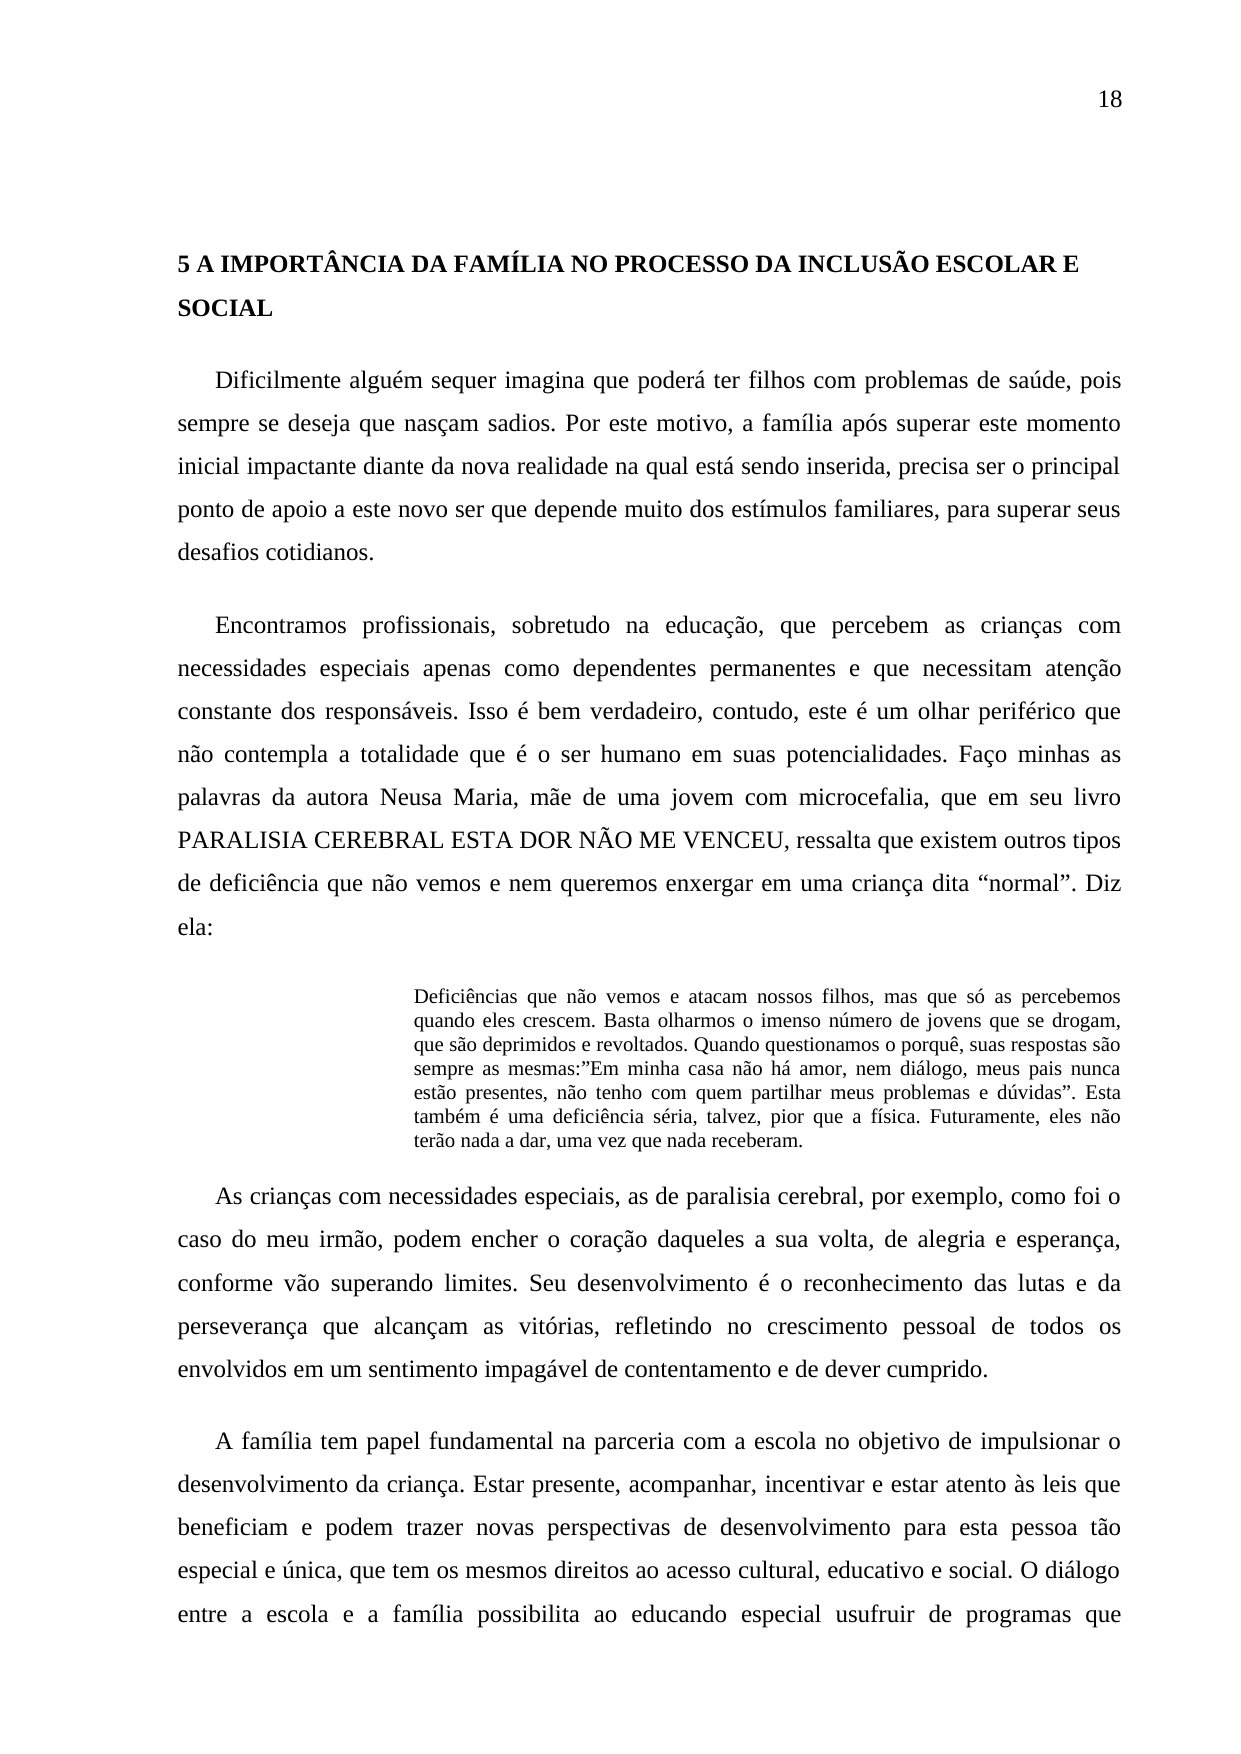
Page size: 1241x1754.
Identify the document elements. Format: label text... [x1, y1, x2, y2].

text Encontramos profissionais, sobretudo na educação, que percebem as crianças com necessidades especiais apenas como dependentes permanentes e que necessitam atenção constante dos responsáveis. Isso é bem verdadeiro, contudo, este é um olhar periférico que não contempla a totalidade que é o ser humano em suas potencialidades. Faço minhas as palavras da autora Neusa Maria, mãe de uma jovem com microcefalia, que em seu livro PARALISIA CEREBRAL ESTA DOR NÃO ME VENCEU, ressalta que existem outros tipos de deficiência que não vemos e nem queremos enxergar em uma criança dita “normal”. Diz ela: [177, 610, 1122, 940]
text As crianças com necessidades especiais, as de paralisia cerebral, por exemplo, como foi o caso do meu irmão, podem encher o coração daqueles a sua volta, de alegria e esperança, conforme vão superando limites. Seu desenvolvimento é o reconhecimento das lutas e da perseverança que alcançam as vitórias, refletindo no crescimento pessoal de todos os envolvidos em um sentimento impagável de contentamento e de dever cumprido. [177, 1181, 1122, 1383]
text 5 A IMPORTÂNCIA DA FAMÍLIA NO PROCESSO DA INCLUSÃO ESCOLAR E SOCIAL [177, 249, 1122, 321]
text Deficiências que não vemos e atacam nossos filhos, mas que só as percebemos quando eles crescem. Basta olharmos o imenso número de jovens que se drogam, que são deprimidos e revoltados. Quando questionamos o porquê, suas respostas são sempre as mesmas:”Em minha casa não há amor, nem diálogo, meus pais nunca estão presentes, não tenho com quem partilhar meus problemas e dúvidas”. Esta também é uma deficiência séria, talvez, pior que a física. Futuramente, eles não terão nada a dar, uma vez que nada receberam. [413, 984, 1122, 1152]
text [177, 1426, 1122, 1627]
text Dificilmente alguém sequer imagina que poderá ter filhos com problemas de saúde, pois sempre se deseja que nasçam sadios. Por este motivo, a família após superar este momento inicial impactante diante da nova realidade na qual está sendo inserida, precisa ser o principal ponto de apoio a este novo ser que depende muito dos estímulos familiares, para superar seus desafios cotidianos. [177, 365, 1122, 566]
